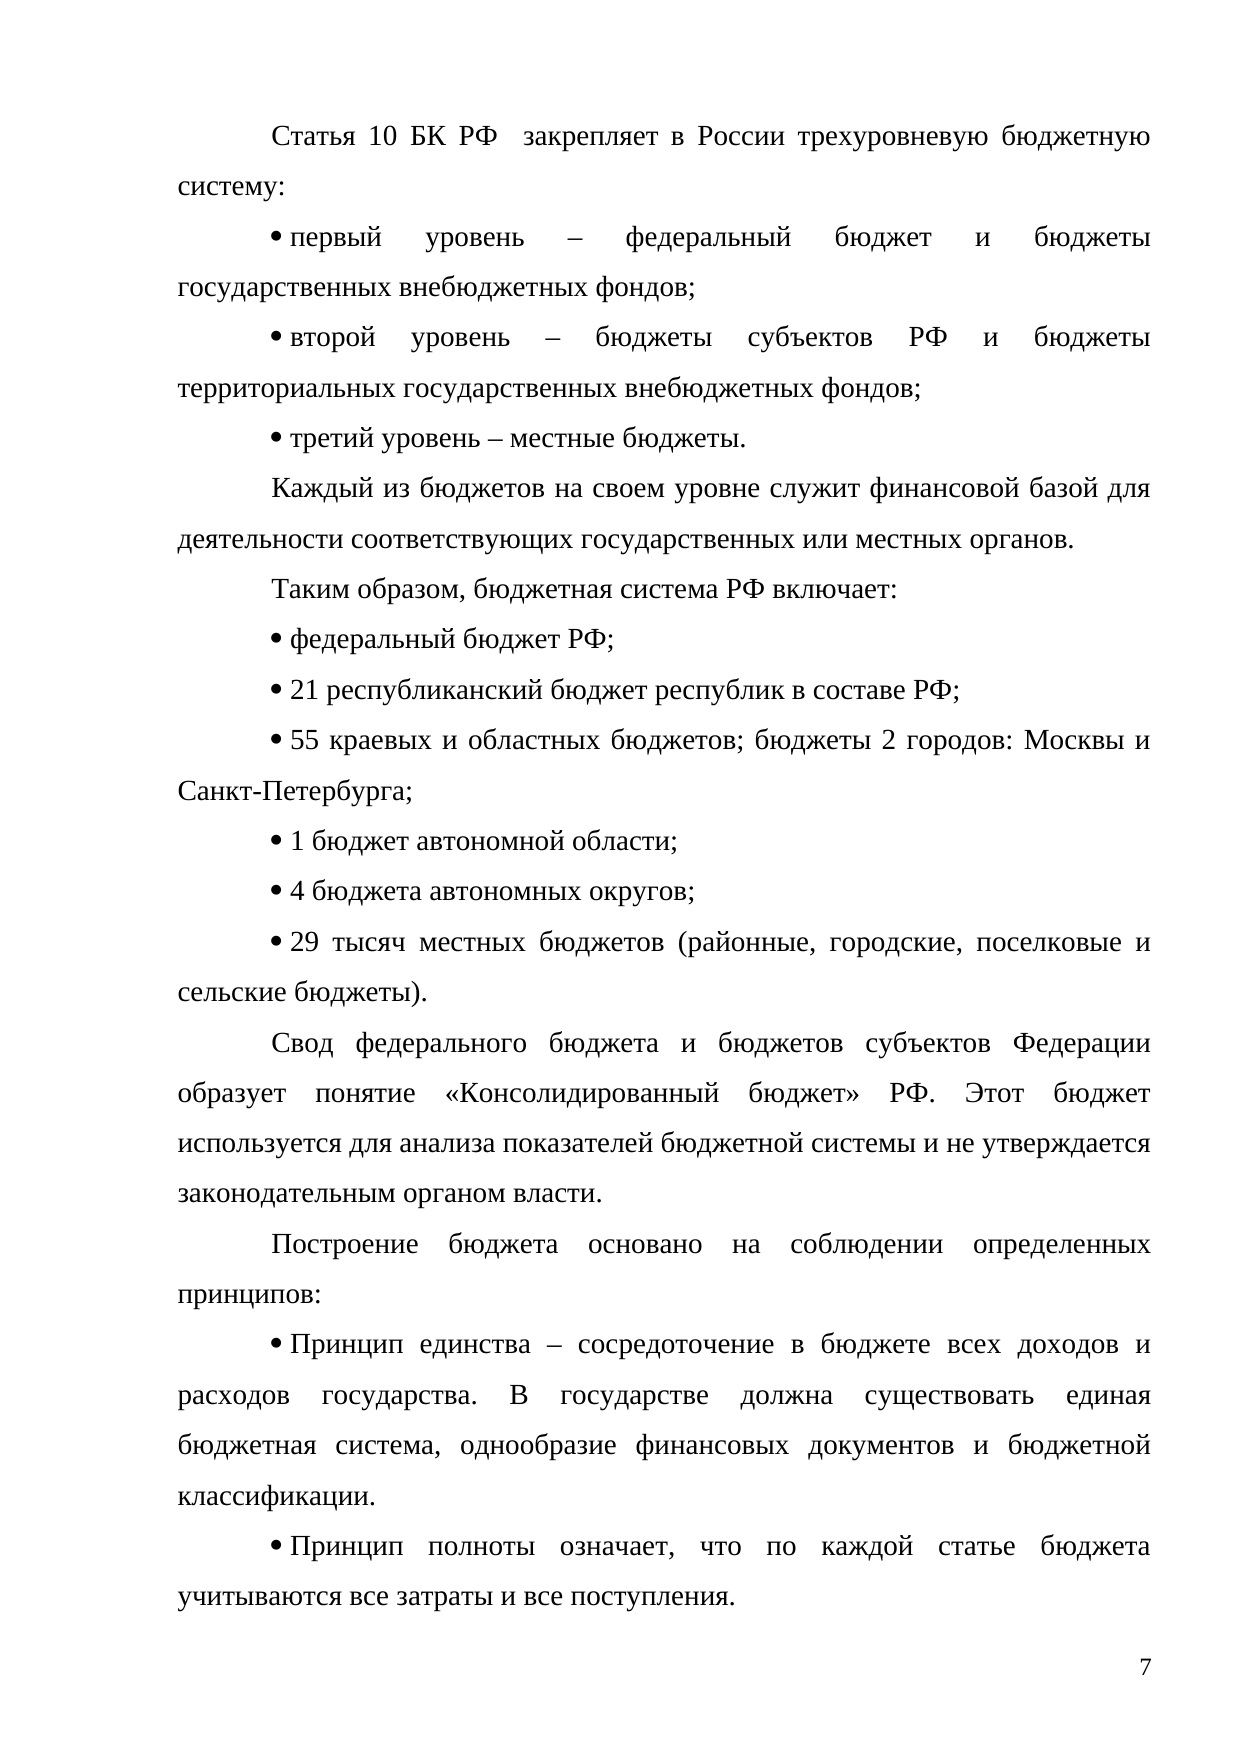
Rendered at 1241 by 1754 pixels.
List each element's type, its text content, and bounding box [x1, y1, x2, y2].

list третий уровень – местные бюджеты. [177, 420, 1152, 454]
text Построение бюджета основано на соблюдении определенных принципов: [177, 1226, 1152, 1310]
list первый уровень – федеральный бюджет и бюджеты государственных внебюджетных фондов; [177, 219, 1152, 303]
list второй уровень – бюджеты субъектов РФ и бюджеты территориальных государственных внебюджетных фондов; [177, 319, 1152, 403]
list Принцип полноты означает, что по каждой статье бюджета учитываются все затраты и все поступления. [177, 1528, 1152, 1612]
list 4 бюджета автономных округов; [177, 873, 1152, 907]
list федеральный бюджет РФ; [177, 622, 1152, 655]
text Каждый из бюджетов на своем уровне служит финансовой базой для деятельности соответствующих государственных или местных органов. [177, 471, 1152, 554]
text Статья 10 БК РФ закрепляет в России трехуровневую бюджетную систему: [177, 118, 1152, 202]
list 1 бюджет автономной области; [177, 823, 1152, 857]
list 21 республиканский бюджет республик в составе РФ; [177, 672, 1152, 706]
text Свод федерального бюджета и бюджетов субъектов Федерации образует понятие «Консолидированный бюджет» РФ. Этот бюджет используется для анализа показателей бюджетной системы и не утверждается законодательным органом власти. [177, 1025, 1152, 1209]
list Принцип единства – сосредоточение в бюджете всех доходов и расходов государства. В государстве должна существовать единая бюджетная система, однообразие финансовых документов и бюджетной классификации. [177, 1327, 1152, 1511]
list 29 тысяч местных бюджетов (районные, городские, поселковые и сельские бюджеты). [177, 924, 1152, 1008]
list 55 краевых и областных бюджетов; бюджеты 2 городов: Москвы и Санкт-Петербурга; [177, 722, 1152, 806]
text Таким образом, бюджетная система РФ включает: [177, 571, 1152, 605]
